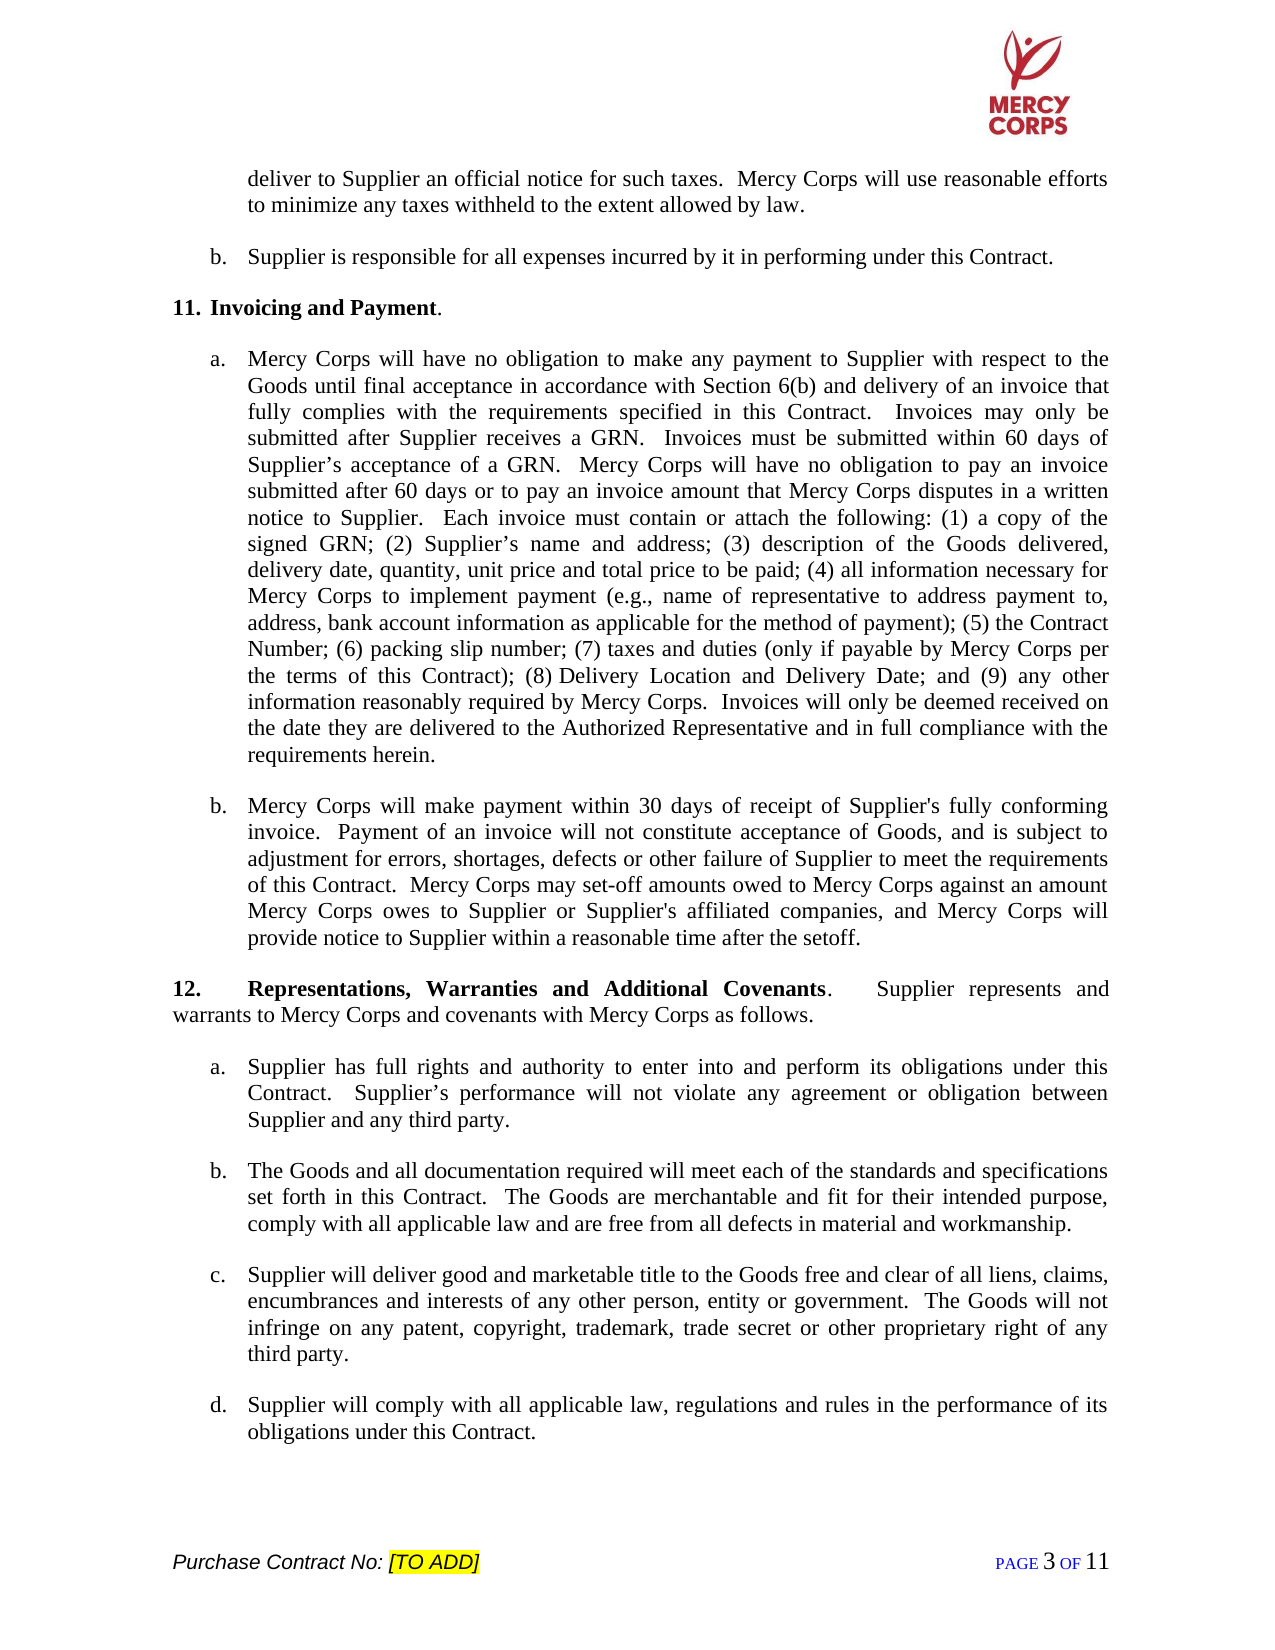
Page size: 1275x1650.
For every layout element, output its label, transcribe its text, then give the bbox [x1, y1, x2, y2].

list Supplier is responsible for all expenses incurred by it in performing under this Contract. [210, 243, 1110, 269]
list Representations, Warranties and Additional Covenants. Supplier represents and warrants to Mercy Corps and covenants with Mercy Corps as follows. [172, 975, 1110, 1028]
list Invoicing and Payment. [172, 294, 1110, 320]
list Supplier will comply with all applicable law, regulations and rules in the performance of its obligations under this Contract. [210, 1391, 1110, 1444]
list Supplier will deliver good and marketable title to the Goods free and clear of all liens, claims, encumbrances and interests of any other person, entity or government. The Goods will not infringe on any patent, copyright, trademark, trade secret or other proprietary right of any third party. [210, 1261, 1110, 1366]
list Mercy Corps will have no obligation to make any payment to Supplier with respect to the Goods until final acceptance in accordance with Section 6(b) and delivery of an invoice that fully complies with the requirements specified in this Contract. Invoices may only be submitted after Supplier receives a GRN. Invoices must be submitted within 60 days of Supplier’s acceptance of a GRN. Mercy Corps will have no obligation to pay an invoice submitted after 60 days or to pay an invoice amount that Mercy Corps disputes in a written notice to Supplier. Each invoice must contain or attach the following: (1) a copy of the signed GRN; (2) Supplier’s name and address; (3) description of the Goods delivered, delivery date, quantity, unit price and total price to be paid; (4) all information necessary for Mercy Corps to implement payment (e.g., name of representative to address payment to, address, bank account information as applicable for the method of payment); (5) the Contract Number; (6) packing slip number; (7) taxes and duties (only if payable by Mercy Corps per the terms of this Contract); (8) Delivery Location and Delivery Date; and (9) any other information reasonably required by Mercy Corps. Invoices will only be deemed received on the date they are delivered to the Authorized Representative and in full compliance with the requirements herein. [210, 345, 1110, 767]
list Mercy Corps will make payment within 30 days of receipt of Supplier's fully conforming invoice. Payment of an invoice will not constitute acceptance of Goods, and is subject to adjustment for errors, shortages, defects or other failure of Supplier to meet the requirements of this Contract. Mercy Corps may set-off amounts owed to Mercy Corps against an amount Mercy Corps owes to Supplier or Supplier's affiliated companies, and Mercy Corps will provide notice to Supplier within a reasonable time after the setoff. [210, 792, 1110, 950]
list The Goods and all documentation required will meet each of the standards and specifications set forth in this Contract. The Goods are merchantable and fit for their intended purpose, comply with all applicable law and are free from all defects in material and workmanship. [210, 1157, 1110, 1236]
picture [981, 23, 1073, 141]
list Supplier has full rights and authority to enter into and perform its obligations under this Contract. Supplier’s performance will not violate any agreement or obligation between Supplier and any third party. [210, 1053, 1110, 1132]
